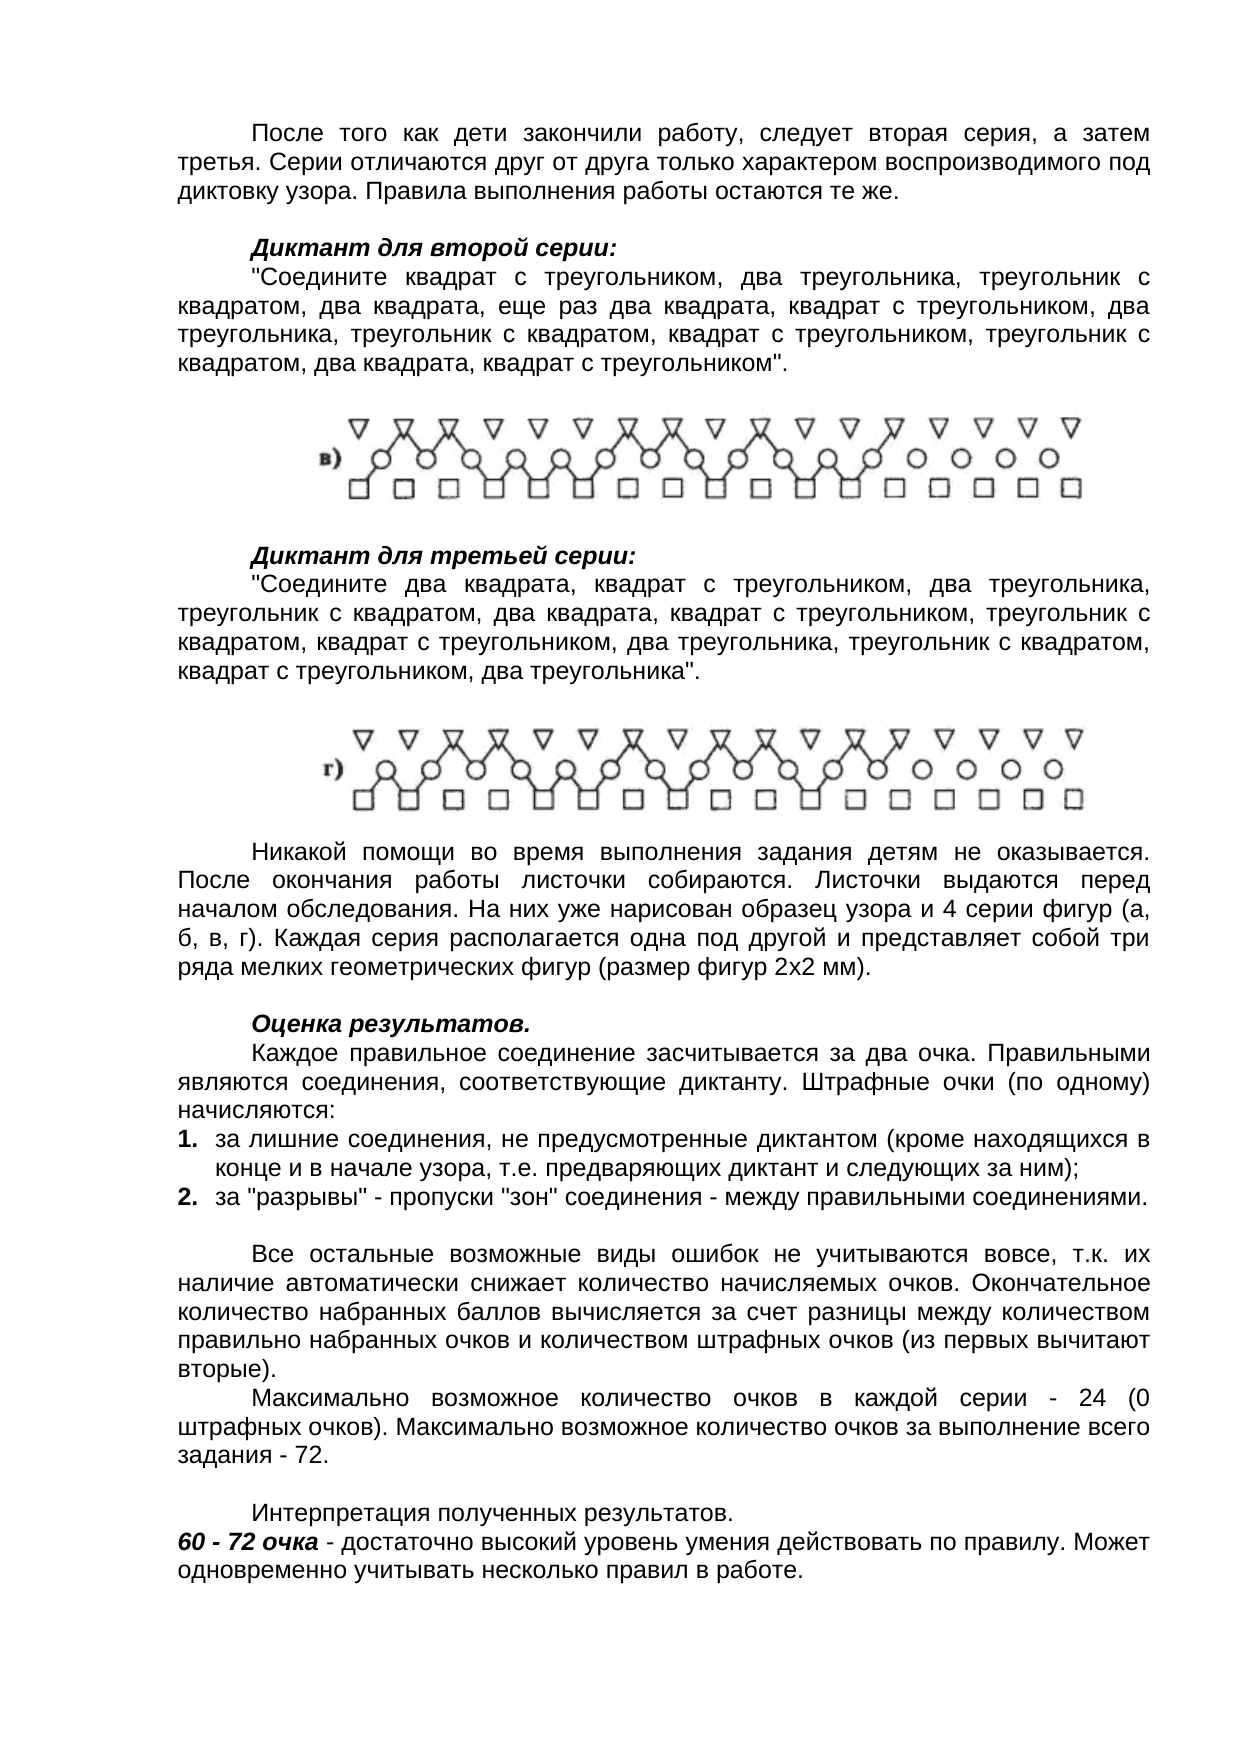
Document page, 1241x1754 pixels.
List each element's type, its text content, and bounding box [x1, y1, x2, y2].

text После того как дети закончили работу, следует вторая серия, а затем третья. Серии отличаются друг от друга только характером воспроизводимого под диктовку узора. Правила выполнения работы остаются те же. [177, 118, 1152, 204]
picture [307, 405, 1095, 512]
text Максимально возможное количество очков в каждой серии - 24 (0 штрафных очков). Максимально возможное количество очков за выполнение всего задания - 72. [177, 1383, 1152, 1469]
text Диктант для третьей серии: [177, 541, 1152, 569]
text "Соедините два квадрата, квадрат с треугольником, два треугольника, треугольник с квадратом, два квадрата, квадрат с треугольником, треугольник с квадратом, квадрат с треугольником, два треугольника, треугольник с квадратом, квадрат с треугольником, два треугольника". [177, 569, 1152, 684]
text Диктант для второй серии: [177, 233, 1152, 262]
text "Соедините квадрат с треугольником, два треугольника, треугольник с квадратом, два квадрата, еще раз два квадрата, квадрат с треугольником, два треугольника, треугольник с квадратом, квадрат с треугольником, треугольник с квадратом, два квадрата, квадрат с треугольником". [177, 262, 1152, 377]
text 60 - 72 очка - достаточно высокий уровень умения действовать по правилу. Может одновременно учитывать несколько правил в работе. [177, 1527, 1152, 1584]
text Интерпретация полученных результатов. [177, 1498, 1152, 1527]
text Каждое правильное соединение засчитывается за два очка. Правильными являются соединения, соответствующие диктанту. Штрафные очки (по одному) начисляются: [177, 1038, 1152, 1124]
text Никакой помощи во время выполнения задания детям не оказывается. После окончания работы листочки собираются. Листочки выдаются перед началом обследования. На них уже нарисован образец узора и 4 серии фигур (а, б, в, г). Каждая серия располагается одна под другой и представляет собой три ряда мелких геометрических фигур (размер фигур 2x2 мм). [177, 837, 1152, 980]
list за лишние соединения, не предусмотренные диктантом (кроме находящихся в конце и в начале узора, т.е. предваряющих диктант и следующих за ним); [177, 1124, 1152, 1182]
list за "разрывы" - пропуски "зон" соединения - между правильными соединениями. [177, 1182, 1152, 1210]
text Все остальные возможные виды ошибок не учитываются вовсе, т.к. их наличие автоматически снижает количество начисляемых очков. Окончательное количество набранных баллов вычисляется за счет разницы между количеством правильно набранных очков и количеством штрафных очков (из первых вычитают вторые). [177, 1239, 1152, 1383]
picture [304, 713, 1099, 837]
text Оценка результатов. [177, 1009, 1152, 1038]
